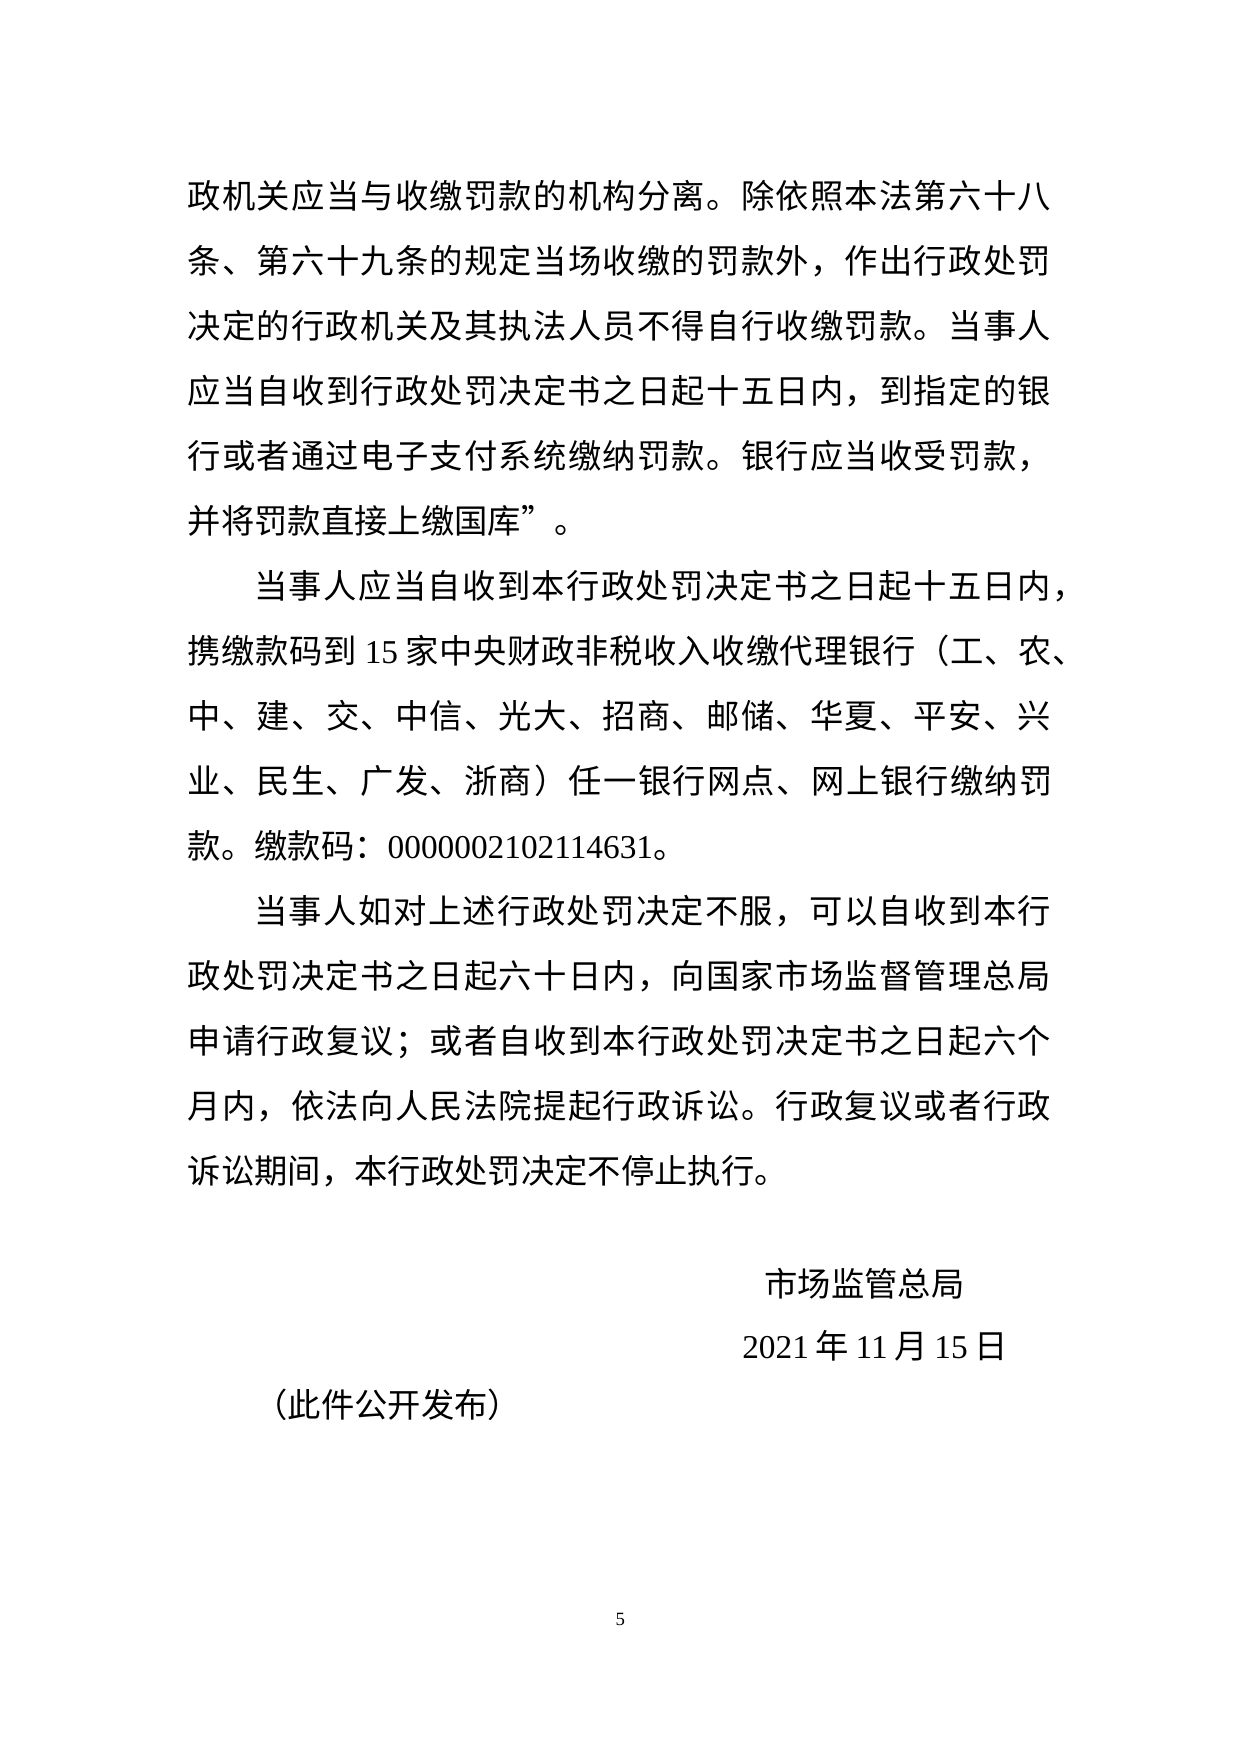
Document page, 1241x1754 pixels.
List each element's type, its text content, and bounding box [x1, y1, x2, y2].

text 2021年11月15日 [187, 1309, 1053, 1371]
text 市场监管总局 [187, 1247, 1053, 1309]
text （此件公开发布） [187, 1371, 1053, 1436]
text 当事人应当自收到本行政处罚决定书之日起十五日内，携缴款码到15家中央财政非税收入收缴代理银行（工、农、中、建、交、中信、光大、招商、邮储、华夏、平安、兴业、民生、广发、浙商）任一银行网点、网上银行缴纳罚款。缴款码：0000002102114631。 [187, 552, 1053, 877]
text 当事人如对上述行政处罚决定不服，可以自收到本行政处罚决定书之日起六十日内，向国家市场监督管理总局申请行政复议；或者自收到本行政处罚决定书之日起六个月内，依法向人民法院提起行政诉讼。行政复议或者行政诉讼期间，本行政处罚决定不停止执行。 [187, 877, 1053, 1202]
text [187, 162, 1053, 552]
